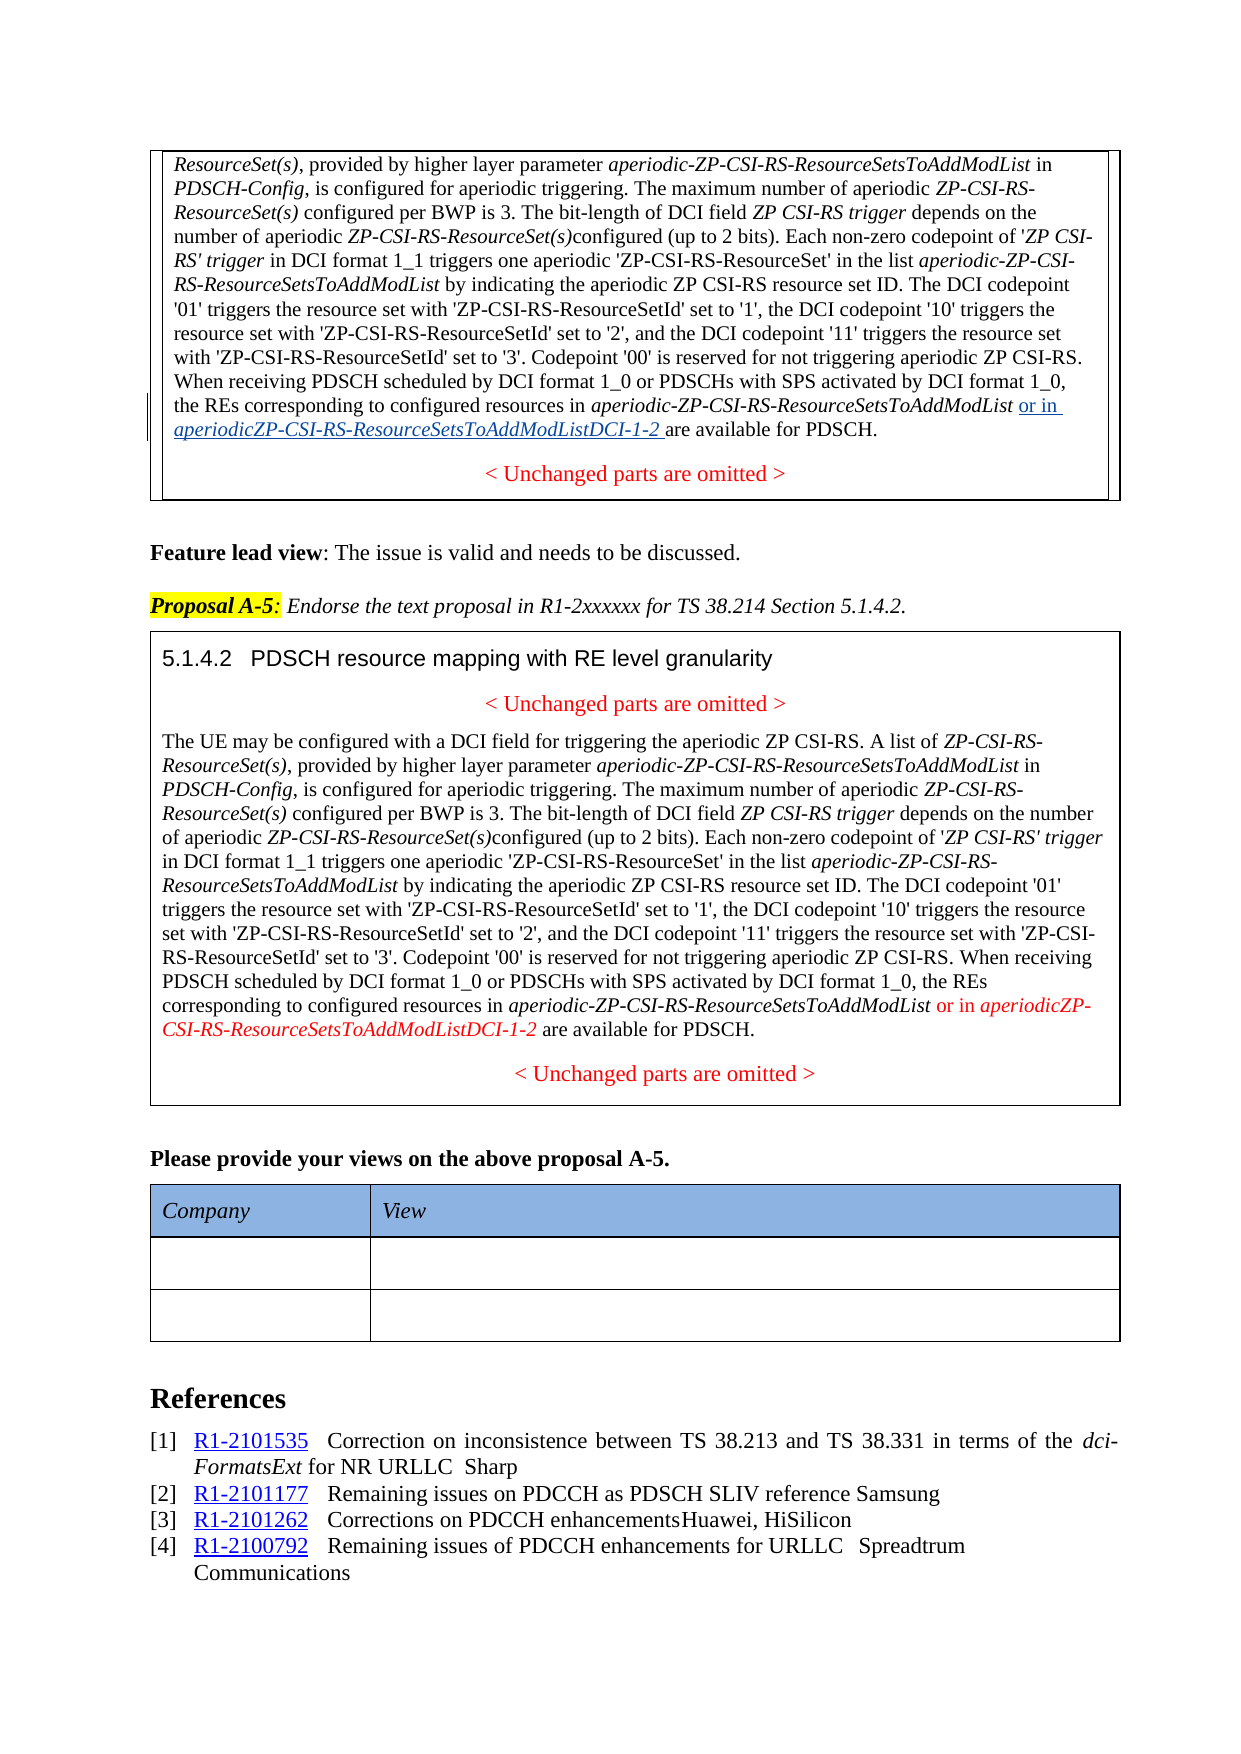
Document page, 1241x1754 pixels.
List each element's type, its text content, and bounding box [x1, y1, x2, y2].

text Proposal A-5: Endorse the text proposal in R1-2xxxxxx for TS 38.214 Section 5.1.4.2. [281, 592, 1120, 618]
text Please provide your views on the above proposal A-5. [150, 1145, 1120, 1171]
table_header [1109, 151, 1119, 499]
table_header View [371, 1185, 1119, 1236]
list R1-2101535 Correction on inconsistence between TS 38.213 and TS 38.331 in terms of the dci-FormatsExt for NR URLLC Sharp [150, 1427, 1120, 1480]
table_cell [371, 1290, 1119, 1341]
table_cell [151, 1238, 370, 1289]
list R1-2100792 Remaining issues of PDCCH enhancements for URLLC Spreadtrum Communications [150, 1532, 1120, 1585]
table_header 5.1.4.2 PDSCH resource mapping with RE level granularity < Unchanged parts are omitted > The UE may be configured with a DCI field for triggering the aperiodic ZP CSI-RS. A list of ZP-CSI-RS-ResourceSet(s), provided by higher layer parameter aperiodic-ZP-CSI-RS-ResourceSetsToAddModList in PDSCH-Config, is configured for aperiodic triggering. The maximum number of aperiodic ZP-CSI-RS-ResourceSet(s) configured per BWP is 3. The bit-length of DCI field ZP CSI-RS trigger depends on the number of aperiodic ZP-CSI-RS-ResourceSet(s)configured (up to 2 bits). Each non-zero codepoint of 'ZP CSI-RS' trigger in DCI format 1_1 triggers one aperiodic 'ZP-CSI-RS-ResourceSet' in the list aperiodic-ZP-CSI-RS-ResourceSetsToAddModList by indicating the aperiodic ZP CSI-RS resource set ID. The DCI codepoint '01' triggers the resource set with 'ZP-CSI-RS-ResourceSetId' set to '1', the DCI codepoint '10' triggers the resource set with 'ZP-CSI-RS-ResourceSetId' set to '2', and the DCI codepoint '11' triggers the resource set with 'ZP-CSI-RS-ResourceSetId' set to '3'. Codepoint '00' is reserved for not triggering aperiodic ZP CSI-RS. When receiving PDSCH scheduled by DCI format 1_0 or PDSCHs with SPS activated by DCI format 1_0, the REs corresponding to configured resources in aperiodic-ZP-CSI-RS-ResourceSetsToAddModList or in aperiodicZP-CSI-RS-ResourceSetsToAddModListDCI-1-2 are available for PDSCH. < Unchanged parts are omitted > [151, 632, 1119, 1105]
list R1-2101262 Corrections on PDCCH enhancements Huawei, HiSilicon [150, 1506, 1120, 1532]
text Feature lead view: The issue is valid and needs to be discussed. [150, 539, 1120, 566]
table_cell [151, 1290, 370, 1341]
table_cell [371, 1238, 1119, 1289]
list R1-2101177 Remaining issues on PDCCH as PDSCH SLIV reference Samsung [150, 1480, 1120, 1506]
table_header Company [151, 1185, 370, 1236]
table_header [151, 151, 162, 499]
subtitle References [150, 1381, 1120, 1414]
